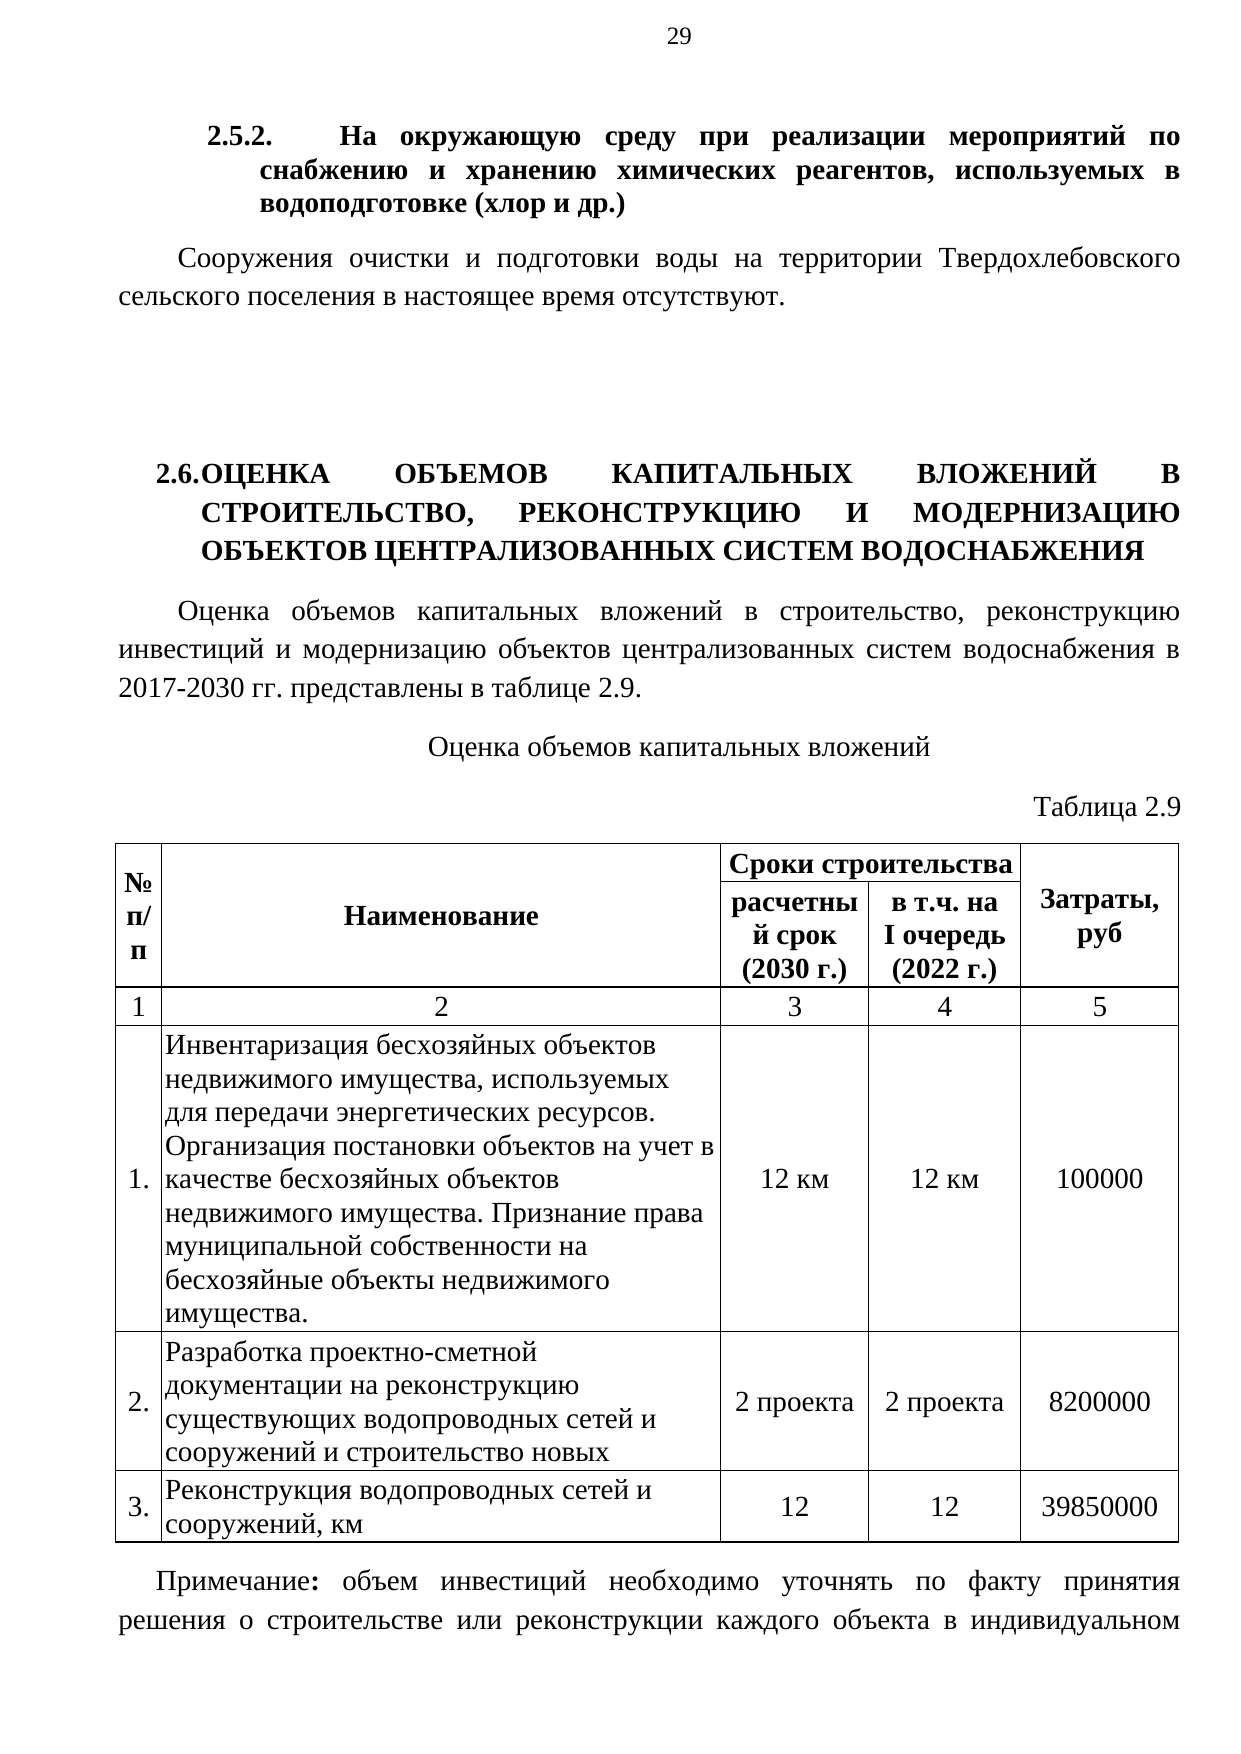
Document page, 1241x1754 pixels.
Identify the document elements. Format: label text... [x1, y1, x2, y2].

table_cell 12 км [721, 1026, 868, 1331]
table_header Затраты, руб [1021, 844, 1178, 986]
table_cell Инвентаризация бесхозяйных объектов недвижимого имущества, используемых для передачи энергетических ресурсов. Организация постановки объектов на учет в качестве бесхозяйных объектов недвижимого имущества. Признание права муниципальной собственности на бесхозяйные объекты недвижимого имущества. [162, 1026, 720, 1331]
table_cell 12 км [869, 1026, 1020, 1331]
table_header Сроки строительства [721, 844, 1020, 881]
text Оценка объемов капитальных вложений в строительство, реконструкцию инвестиций и модернизацию объектов централизованных систем водоснабжения в 2017-2030 гг. представлены в таблице 2.9. [118, 593, 1181, 703]
table_cell 3. [116, 1471, 161, 1541]
table_cell 12 [869, 1471, 1020, 1541]
table_cell 2. [116, 1332, 161, 1470]
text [118, 1563, 1181, 1635]
table_cell 100000 [1021, 1026, 1178, 1331]
table_cell 4 [869, 988, 1020, 1024]
table_cell 12 [721, 1471, 868, 1541]
text Сооружения очистки и подготовки воды на территории Твердохлебовского сельского поселения в настоящее время отсутствуют. [118, 240, 1181, 312]
table_cell 2 проекта [869, 1332, 1020, 1470]
table_cell 8200000 [1021, 1332, 1178, 1470]
table_cell Реконструкция водопроводных сетей и сооружений, км [162, 1471, 720, 1541]
text Оценка объемов капитальных вложений [118, 729, 1181, 763]
table_cell в т.ч. на I очередь (2022 г.) [869, 882, 1020, 986]
table_cell 1. [116, 1026, 161, 1331]
table_cell 5 [1021, 988, 1178, 1024]
table_cell Разработка проектно-сметной документации на реконструкцию существующих водопроводных сетей и сооружений и строительство новых [162, 1332, 720, 1470]
table_cell 39850000 [1021, 1471, 1178, 1541]
table_cell расчетный срок (2030 г.) [721, 882, 868, 986]
table_cell 3 [721, 988, 868, 1024]
table_cell 2 проекта [721, 1332, 868, 1470]
subtitle На окружающую среду при реализации мероприятий по снабжению и хранению химических реагентов, используемых в водоподготовке (хлор и др.) [207, 118, 1181, 219]
table_header Наименование [162, 844, 720, 986]
table_header № п/п [116, 844, 161, 986]
table_cell 2 [162, 988, 720, 1024]
text Таблица 2.9 [118, 789, 1181, 822]
table_cell 1 [116, 988, 161, 1024]
subtitle ОЦЕНКА ОБЪЕМОВ КАПИТАЛЬНЫХ ВЛОЖЕНИЙ В СТРОИТЕЛЬСТВО, РЕКОНСТРУКЦИЮ И МОДЕРНИЗАЦИЮ ОБЪЕКТОВ ЦЕНТРАЛИЗОВАННЫХ СИСТЕМ ВОДОСНАБЖЕНИЯ [156, 456, 1181, 567]
